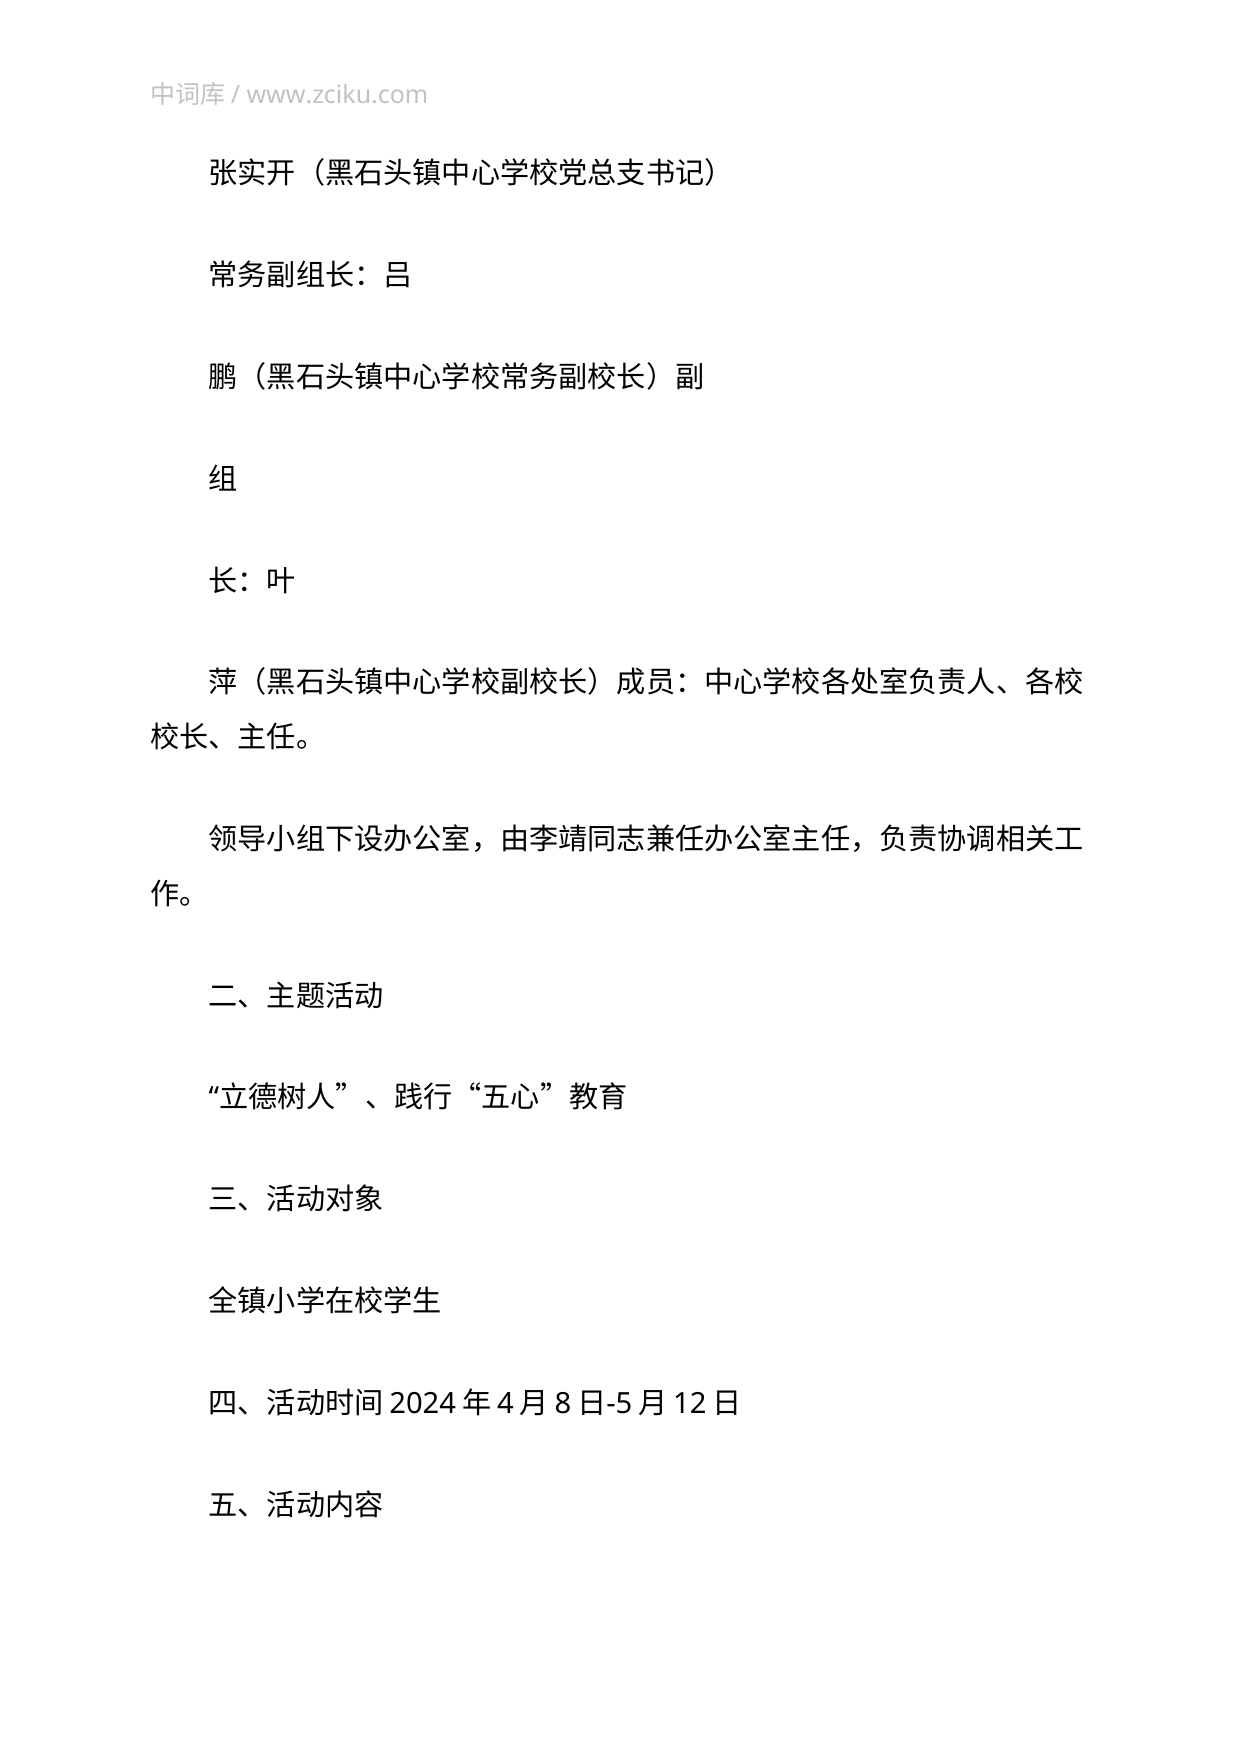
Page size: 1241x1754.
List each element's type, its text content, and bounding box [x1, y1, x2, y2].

text “立德树人”、践行“五心”教育 [150, 1074, 1090, 1116]
text 四、活动时间2024年4月8日-5月12日 [150, 1379, 1090, 1422]
text 萍（黑石头镇中心学校副校长）成员：中心学校各处室负责人、各校校长、主任。 [150, 659, 1090, 756]
text 组 [150, 455, 1090, 498]
text 五、活动内容 [150, 1481, 1090, 1524]
text 鹏（黑石头镇中心学校常务副校长）副 [150, 353, 1090, 396]
text 全镇小学在校学生 [150, 1278, 1090, 1320]
text 张实开（黑石头镇中心学校党总支书记） [150, 150, 1090, 192]
text 领导小组下设办公室，由李靖同志兼任办公室主任，负责协调相关工作。 [150, 816, 1090, 913]
text 常务副组长：吕 [150, 252, 1090, 294]
text 三、活动对象 [150, 1176, 1090, 1218]
text 二、主题活动 [150, 972, 1090, 1014]
text 长：叶 [150, 557, 1090, 599]
